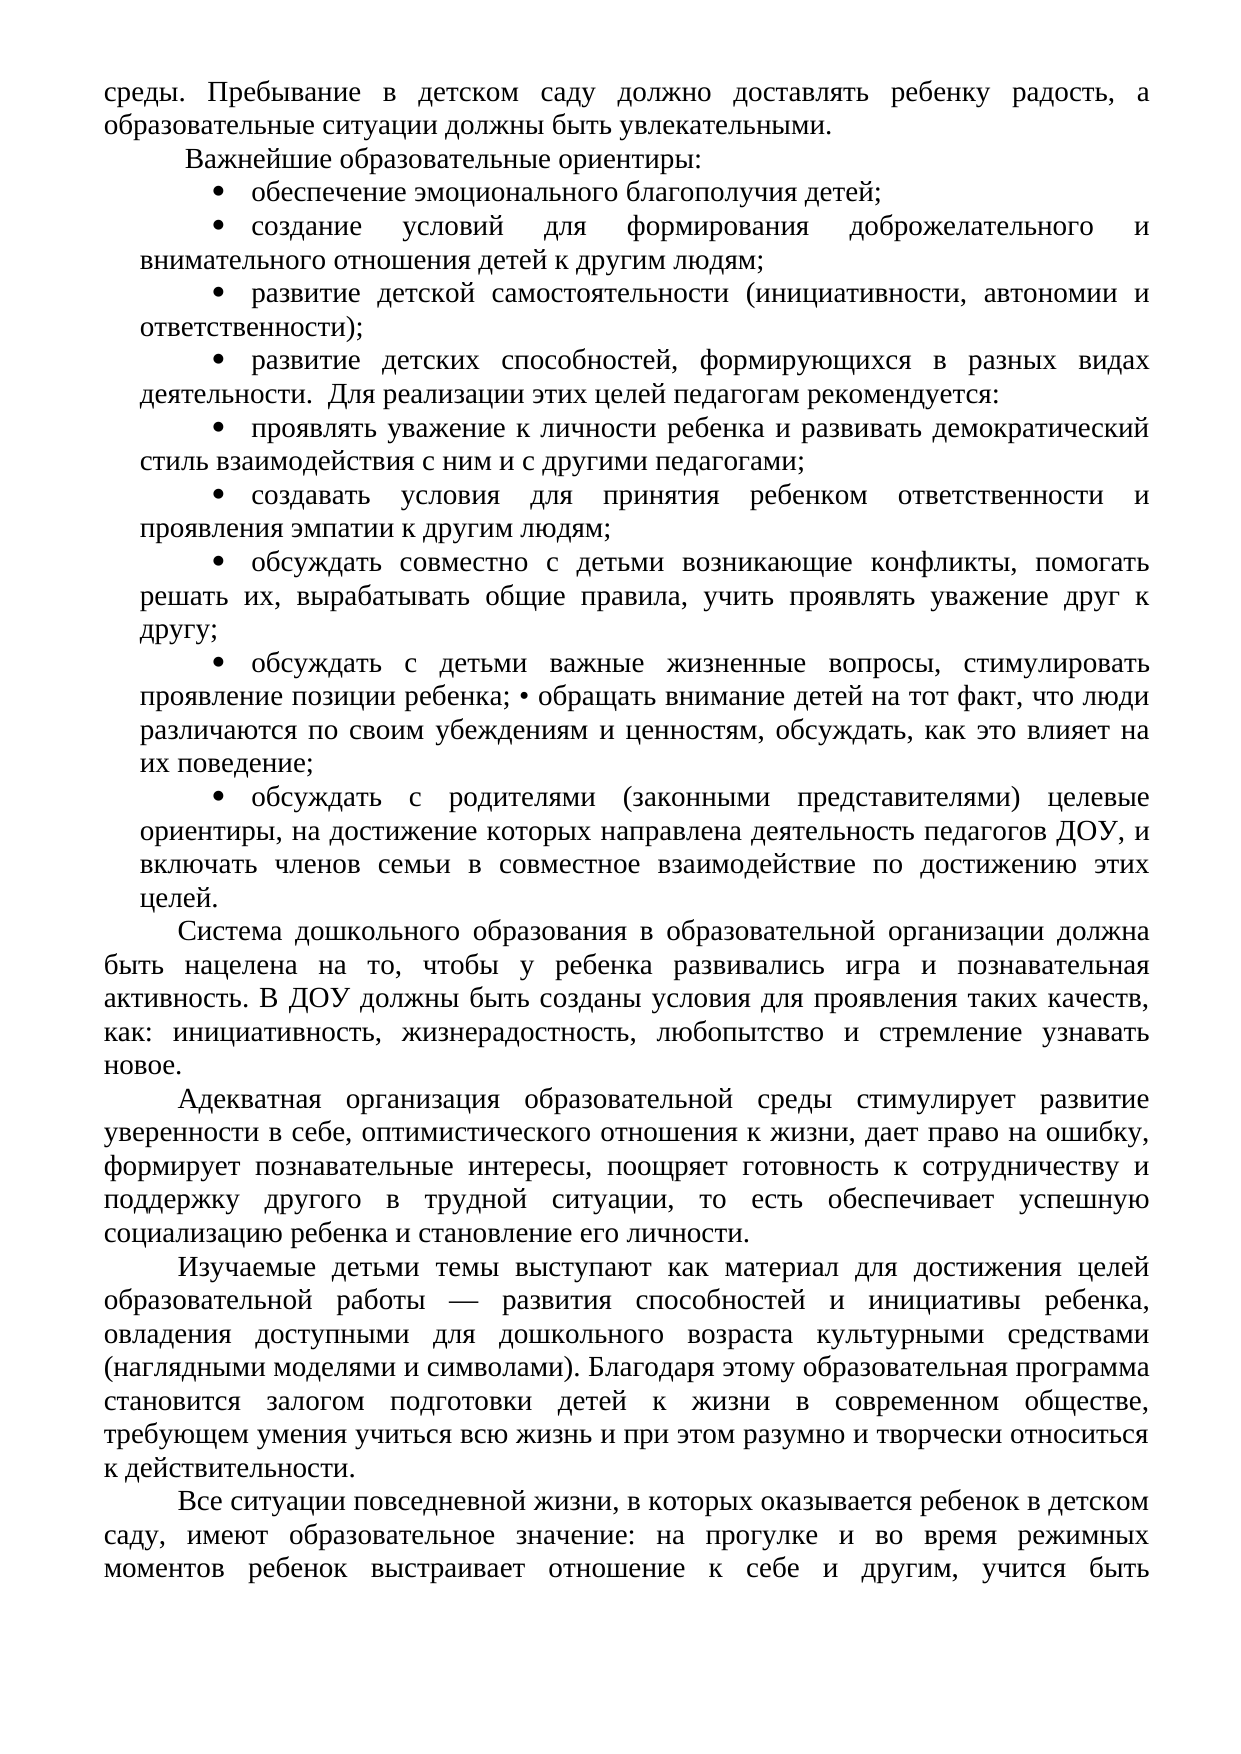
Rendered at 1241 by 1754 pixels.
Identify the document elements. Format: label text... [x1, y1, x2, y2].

list обеспечение эмоционального благополучия детей; [139, 174, 1150, 208]
text Система дошкольного образования в образовательной организации должна быть нацелена на то, чтобы у ребенка развивались игра и познавательная активность. В ДОУ должны быть созданы условия для проявления таких качеств, как: инициативность, жизнерадостность, любопытство и стремление узнавать новое. [103, 913, 1150, 1081]
list проявлять уважение к личности ребенка и развивать демократический стиль взаимодействия с ним и с другими педагогами; [139, 410, 1150, 477]
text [103, 74, 1150, 141]
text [103, 1483, 1150, 1584]
text Важнейшие образовательные ориентиры: [103, 141, 1150, 174]
list создание условий для формирования доброжелательного и внимательного отношения детей к другим людям; [139, 208, 1150, 275]
list обсуждать с родителями (законными представителями) целевые ориентиры, на достижение которых направлена деятельность педагогов ДОУ, и включать членов семьи в совместное взаимодействие по достижению этих целей. [139, 779, 1150, 913]
list развитие детских способностей, формирующихся в разных видах деятельности. Для реализации этих целей педагогам рекомендуется: [139, 342, 1150, 410]
text Адекватная организация образовательной среды стимулирует развитие уверенности в себе, оптимистического отношения к жизни, дает право на ошибку, формирует познавательные интересы, поощряет готовность к сотрудничеству и поддержку другого в трудной ситуации, то есть обеспечивает успешную социализацию ребенка и становление его личности. [103, 1081, 1150, 1249]
list создавать условия для принятия ребенком ответственности и проявления эмпатии к другим людям; [139, 477, 1150, 544]
list развитие детской самостоятельности (инициативности, автономии и ответственности); [139, 275, 1150, 342]
text Изучаемые детьми темы выступают как материал для достижения целей образовательной работы — развития способностей и инициативы ребенка, овладения доступными для дошкольного возраста культурными средствами (наглядными моделями и символами). Благодаря этому образовательная программа становится залогом подготовки детей к жизни в современном обществе, требующем умения учиться всю жизнь и при этом разумно и творчески относиться к действительности. [103, 1249, 1150, 1483]
list обсуждать совместно с детьми возникающие конфликты, помогать решать их, вырабатывать общие правила, учить проявлять уважение друг к другу; [139, 544, 1150, 645]
list обсуждать с детьми важные жизненные вопросы, стимулировать проявление позиции ребенка; • обращать внимание детей на тот факт, что люди различаются по своим убеждениям и ценностям, обсуждать, как это влияет на их поведение; [139, 645, 1150, 779]
